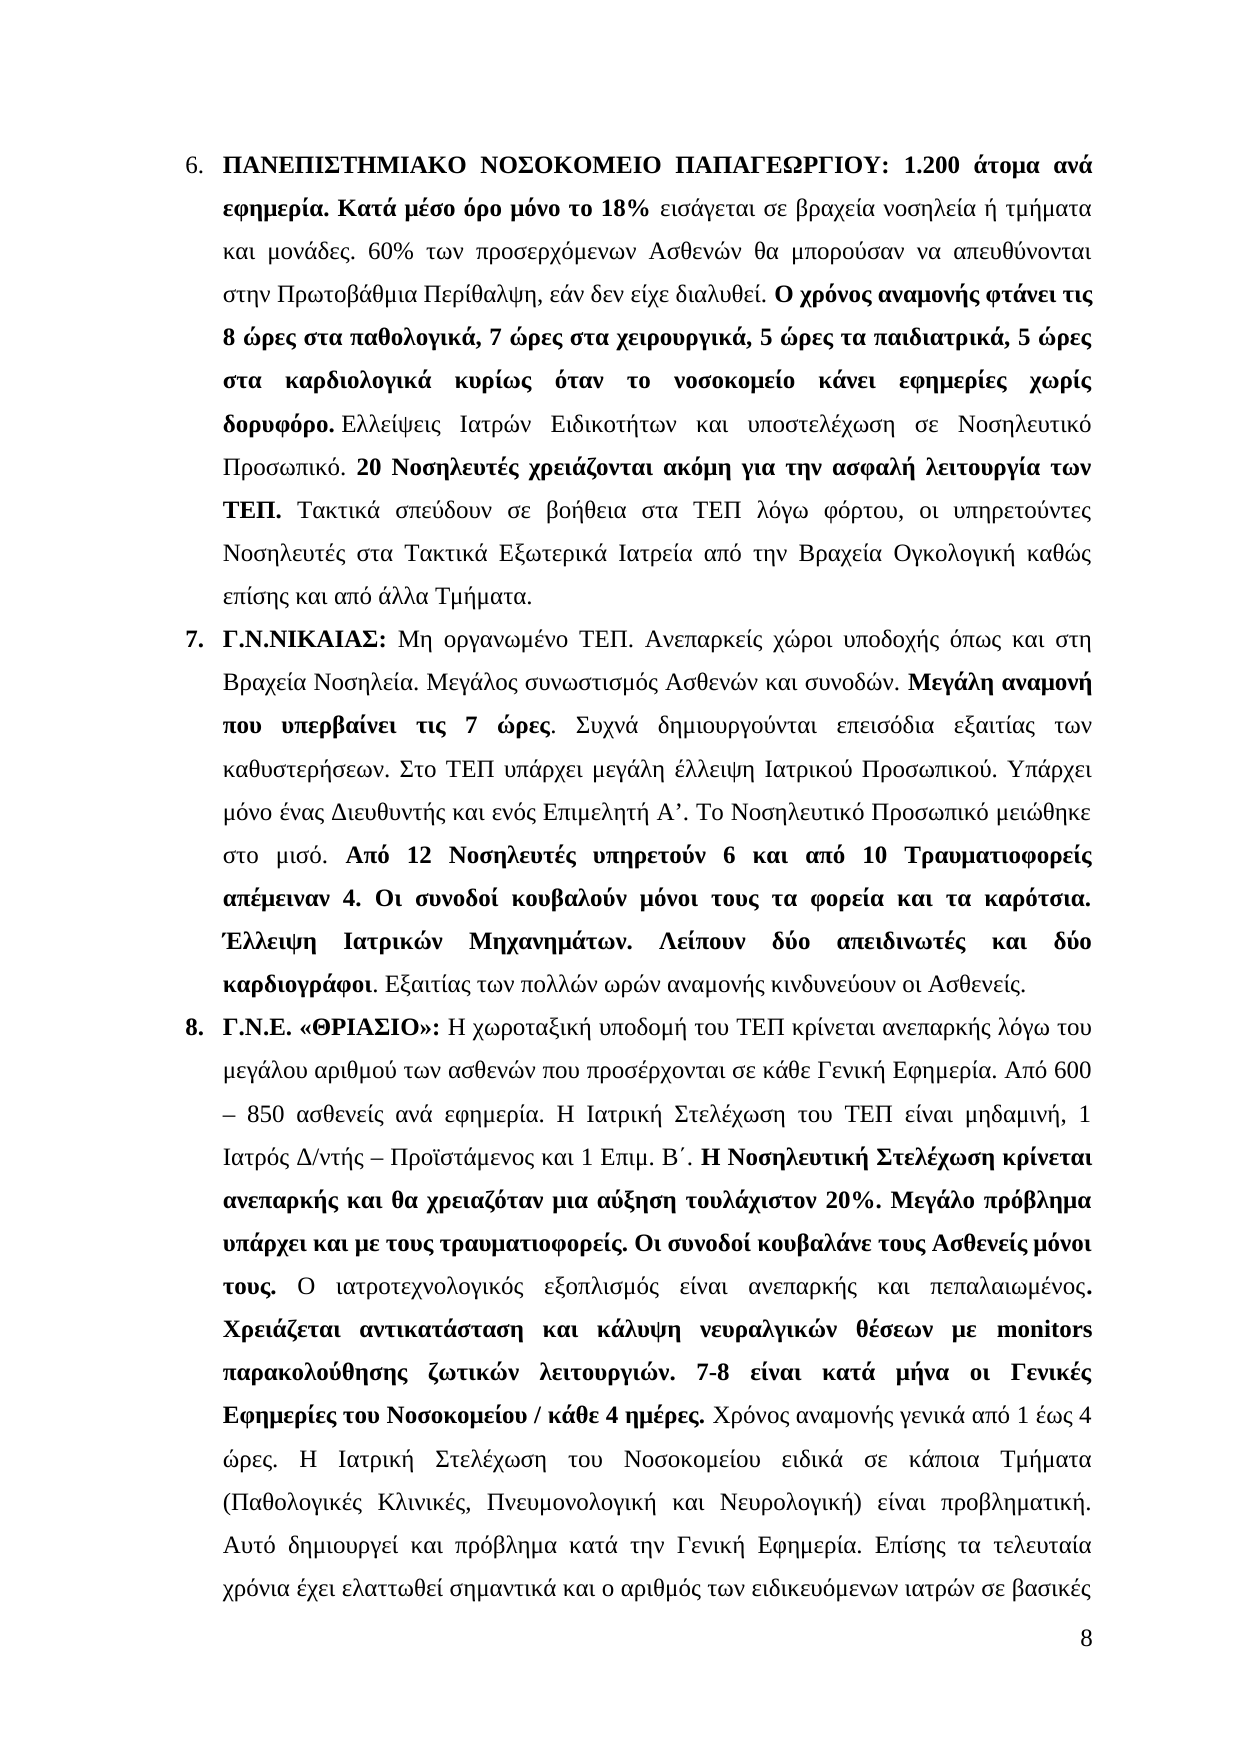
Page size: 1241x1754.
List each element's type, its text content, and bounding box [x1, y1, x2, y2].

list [185, 1012, 1092, 1602]
list ΠΑΝΕΠΙΣΤΗΜΙΑΚΟ ΝΟΣΟΚΟΜΕΙΟ ΠΑΠΑΓΕΩΡΓΙΟΥ: 1.200 άτομα ανά εφημερία. Κατά μέσο όρο μόνο το 18% εισάγεται σε βραχεία νοσηλεία ή τμήματα και μονάδες. 60% των προσερχόμενων Ασθενών θα μπορούσαν να απευθύνονται στην Πρωτοβάθμια Περίθαλψη, εάν δεν είχε διαλυθεί. Ο χρόνος αναμονής φτάνει τις 8 ώρες στα παθολογικά, 7 ώρες στα χειρουργικά, 5 ώρες τα παιδιατρικά, 5 ώρες στα καρδιολογικά κυρίως όταν το νοσοκομείο κάνει εφημερίες χωρίς δορυφόρο. Ελλείψεις Ιατρών Ειδικοτήτων και υποστελέχωση σε Νοσηλευτικό Προσωπικό. 20 Νοσηλευτές χρειάζονται ακόμη για την ασφαλή λειτουργία των ΤΕΠ. Τακτικά σπεύδουν σε βοήθεια στα ΤΕΠ λόγω φόρτου, οι υπηρετούντες Νοσηλευτές στα Τακτικά Εξωτερικά Ιατρεία από την Βραχεία Ογκολογική καθώς επίσης και από άλλα Τμήματα. [185, 150, 1092, 610]
list Γ.Ν.ΝΙΚΑΙΑΣ: Μη οργανωμένο ΤΕΠ. Ανεπαρκείς χώροι υποδοχής όπως και στη Βραχεία Νοσηλεία. Μεγάλος συνωστισμός Ασθενών και συνοδών. Μεγάλη αναμονή που υπερβαίνει τις 7 ώρες. Συχνά δημιουργούνται επεισόδια εξαιτίας των καθυστερήσεων. Στο ΤΕΠ υπάρχει μεγάλη έλλειψη Ιατρικού Προσωπικού. Υπάρχει μόνο ένας Διευθυντής και ενός Επιμελητή Α’. Το Νοσηλευτικό Προσωπικό μειώθηκε στο μισό. Από 12 Νοσηλευτές υπηρετούν 6 και από 10 Τραυματιοφορείς απέμειναν 4. Οι συνοδοί κουβαλούν μόνοι τους τα φορεία και τα καρότσια. Έλλειψη Ιατρικών Μηχανημάτων. Λείπουν δύο απειδινωτές και δύο καρδιογράφοι. Εξαιτίας των πολλών ωρών αναμονής κινδυνεύουν οι Ασθενείς. [185, 624, 1092, 998]
